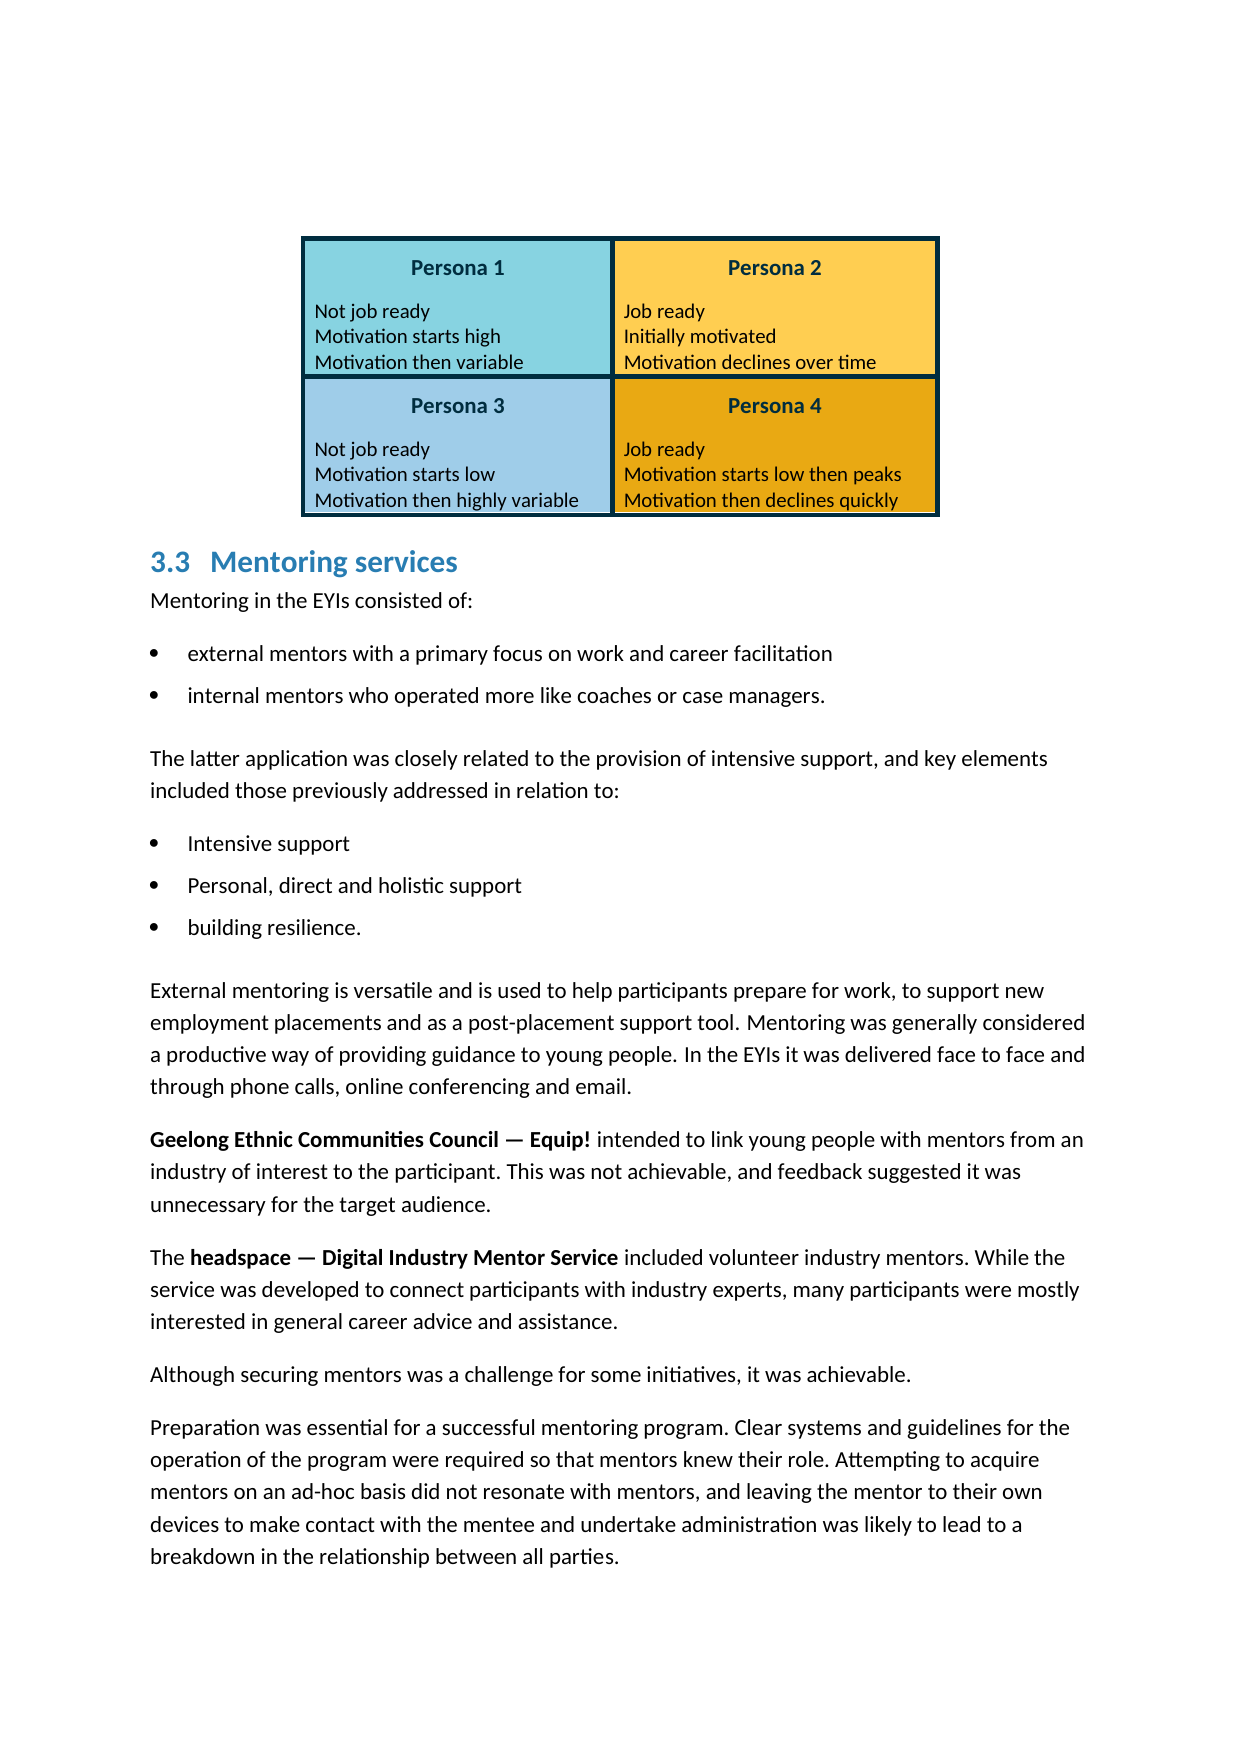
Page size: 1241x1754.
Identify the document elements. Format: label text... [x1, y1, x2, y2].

table_header Persona 1 Not job ready Motivation starts high Motivation then variable [305, 241, 610, 374]
list building resilience. [150, 913, 1090, 941]
text Preparation was essential for a successful mentoring program. Clear systems and guidelines for the operation of the program were required so that mentors knew their role. Attempting to acquire mentors on an ad-hoc basis did not resonate with mentors, and leaving the mentor to their own devices to make contact with the mentee and undertake administration was likely to lead to a breakdown in the relationship between all parties. [150, 1413, 1090, 1570]
table_header Persona 2 Job ready Initially motivated Motivation declines over time [615, 241, 935, 374]
text Geelong Ethnic Communities Council — Equip! intended to link young people with mentors from an industry of interest to the participant. This was not achievable, and feedback suggested it was unnecessary for the target audience. [150, 1125, 1090, 1218]
text Mentoring in the EYIs consisted of: [150, 586, 1090, 614]
list Personal, direct and holistic support [150, 871, 1090, 899]
subtitle Mentoring services [150, 542, 1090, 580]
text The latter application was closely related to the provision of intensive support, and key elements included those previously addressed in relation to: [150, 744, 1090, 804]
text The headspace — Digital Industry Mentor Service included volunteer industry mentors. While the service was developed to connect participants with industry experts, many participants were mostly interested in general career advice and assistance. [150, 1243, 1090, 1335]
text Although securing mentors was a challenge for some initiatives, it was achievable. [150, 1360, 1090, 1388]
table_cell Persona 4 Job ready Motivation starts low then peaks Motivation then declines quickly [615, 379, 935, 512]
list Intensive support [150, 829, 1090, 857]
table_cell Persona 3 Not job ready Motivation starts low Motivation then highly variable [305, 379, 610, 512]
list external mentors with a primary focus on work and career facilitation [150, 639, 1090, 667]
list internal mentors who operated more like coaches or case managers. [150, 681, 1090, 709]
text External mentoring is versatile and is used to help participants prepare for work, to support new employment placements and as a post-placement support tool. Mentoring was generally considered a productive way of providing guidance to young people. In the EYIs it was delivered face to face and through phone calls, online conferencing and email. [150, 976, 1090, 1100]
